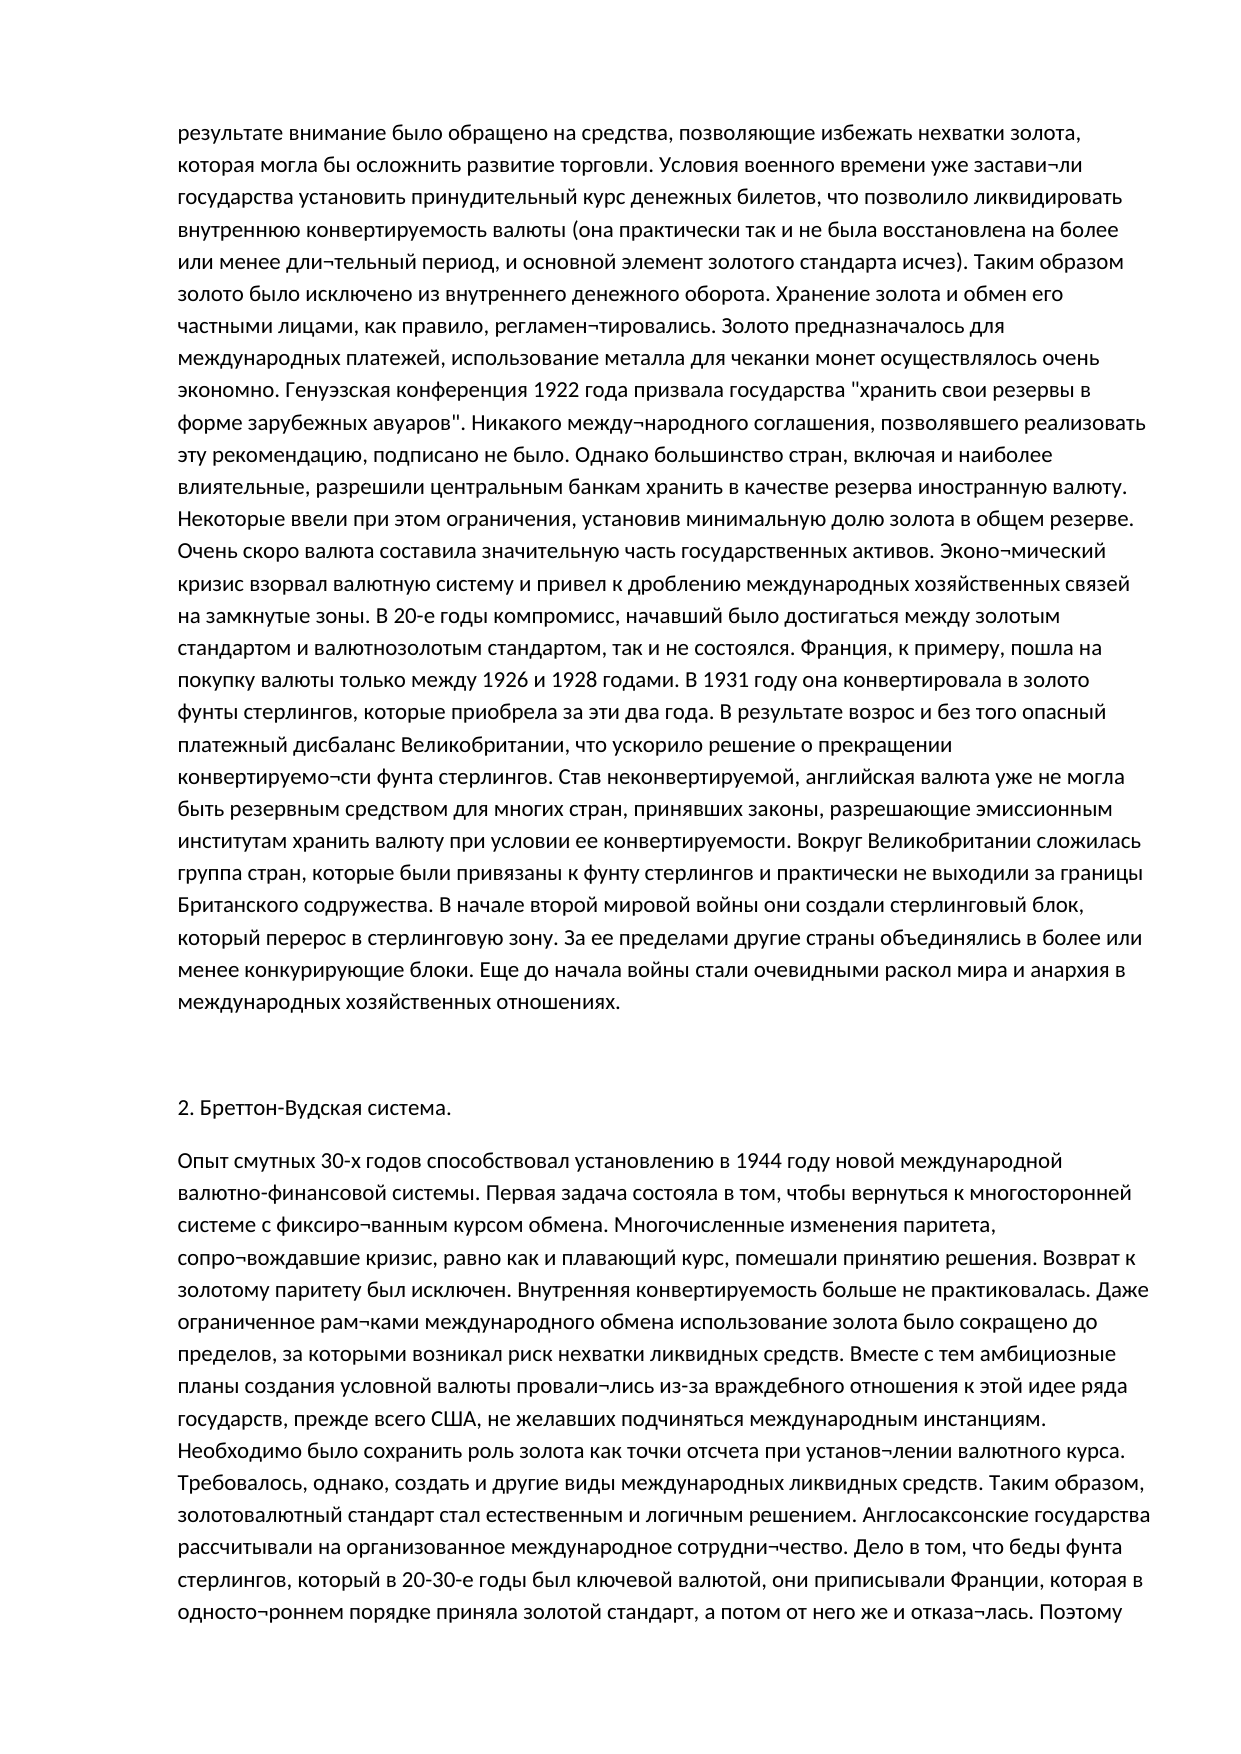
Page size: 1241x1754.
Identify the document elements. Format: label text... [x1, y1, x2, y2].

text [177, 1146, 1152, 1625]
text 2. Бреттон-Вудская система. [177, 1093, 1152, 1121]
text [177, 118, 1152, 1015]
